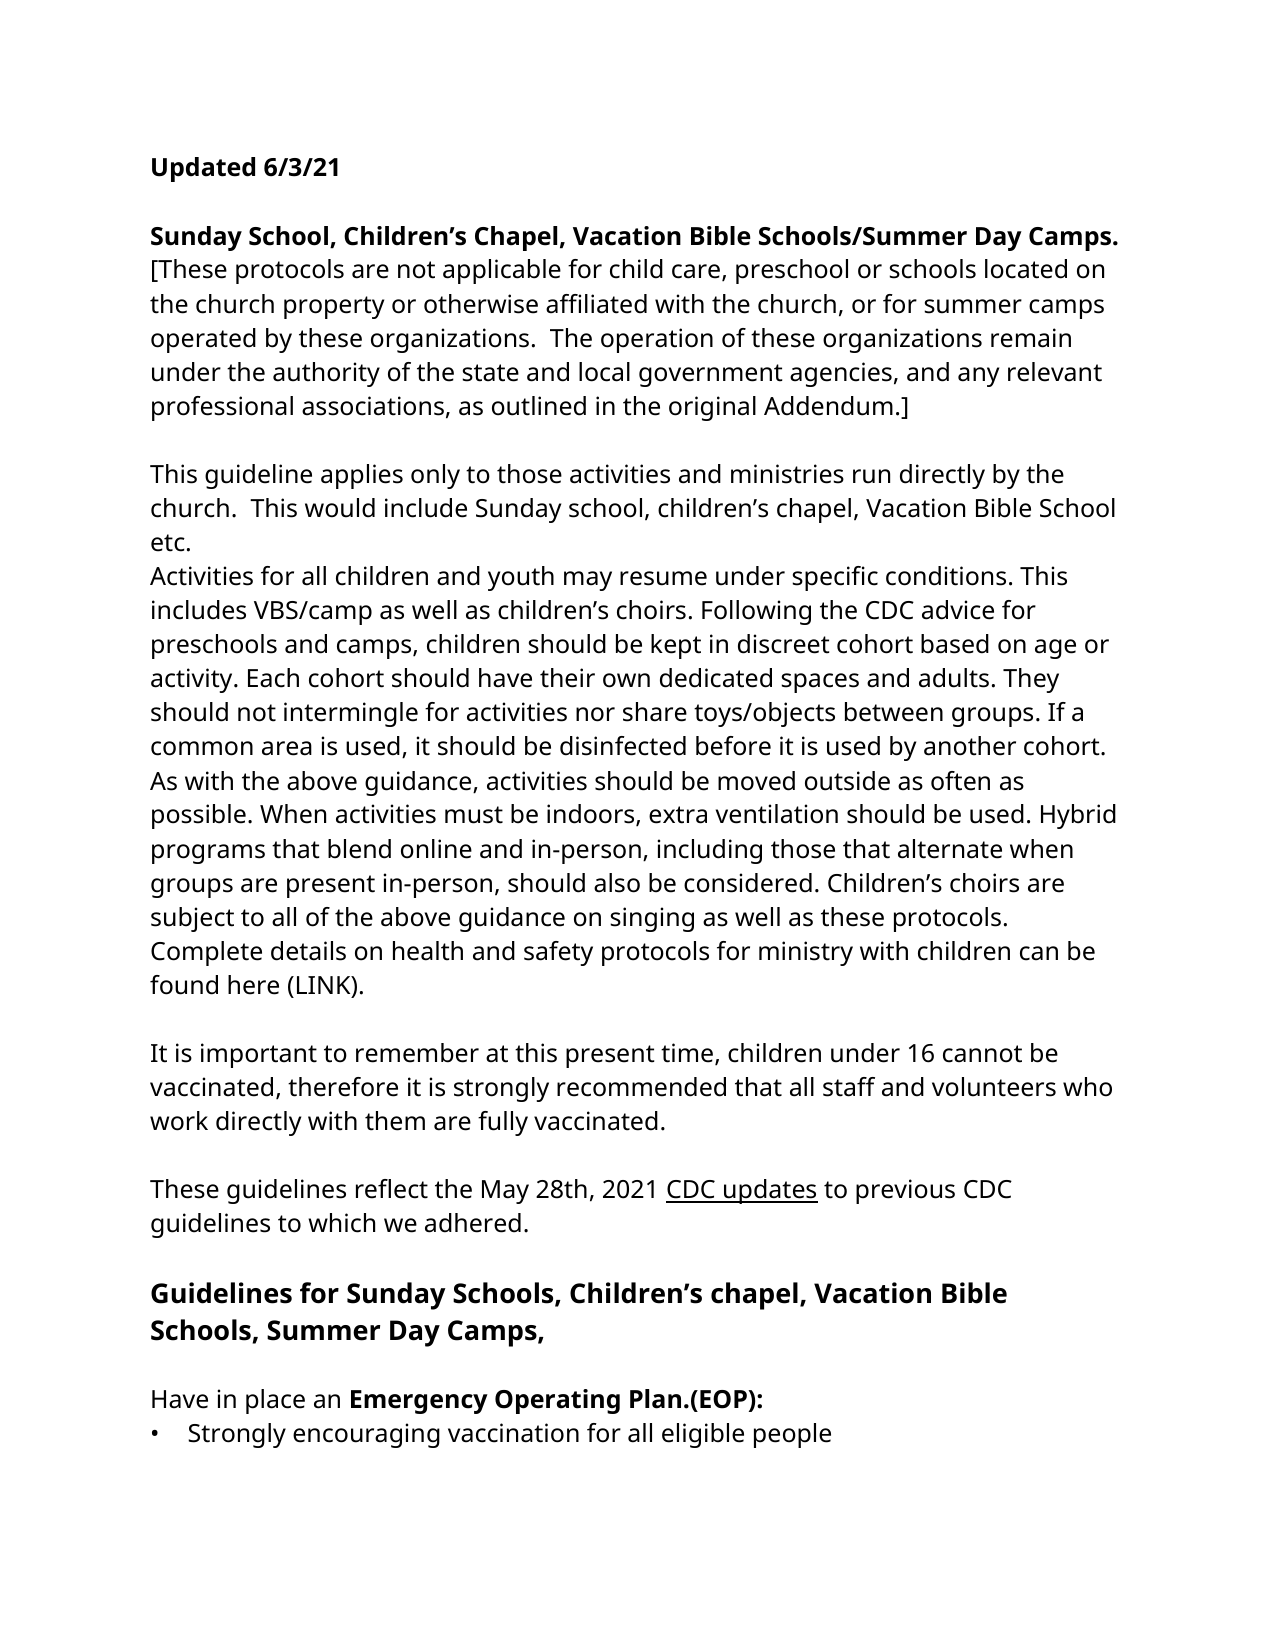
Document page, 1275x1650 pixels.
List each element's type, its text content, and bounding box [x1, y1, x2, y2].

text This guideline applies only to those activities and ministries run directly by the church. This would include Sunday school, children’s chapel, Vacation Bible School etc. [150, 457, 1125, 559]
text It is important to remember at this present time, children under 16 cannot be vaccinated, therefore it is strongly recommended that all staff and volunteers who work directly with them are fully vaccinated. [150, 1036, 1125, 1138]
text Updated 6/3/21 [150, 150, 1125, 184]
text Guidelines for Sunday Schools, Children’s chapel, Vacation Bible Schools, Summer Day Camps, [150, 1274, 1125, 1348]
text Sunday School, Children’s Chapel, Vacation Bible Schools/Summer Day Camps. [These protocols are not applicable for child care, preschool or schools located on the church property or otherwise affiliated with the church, or for summer camps operated by these organizations. The operation of these organizations remain under the authority of the state and local government agencies, and any relevant professional associations, as outlined in the original Addendum.] [150, 218, 1125, 422]
text Activities for all children and youth may resume under specific conditions. This includes VBS/camp as well as children’s choirs. Following the CDC advice for preschools and camps, children should be kept in discreet cohort based on age or activity. Each cohort should have their own dedicated spaces and adults. They should not intermingle for activities nor share toys/objects between groups. If a common area is used, it should be disinfected before it is used by another cohort. As with the above guidance, activities should be moved outside as often as possible. When activities must be indoors, extra ventilation should be used. Hybrid programs that blend online and in-person, including those that alternate when groups are present in-person, should also be considered. Children’s choirs are subject to all of the above guidance on singing as well as these protocols. Complete details on health and safety protocols for ministry with children can be found here (LINK). [150, 559, 1125, 1002]
text Have in place an Emergency Operating Plan.(EOP): [150, 1382, 1125, 1416]
list Strongly encouraging vaccination for all eligible people [150, 1416, 1125, 1450]
text These guidelines reflect the May 28th, 2021 CDC updates to previous CDC guidelines to which we adhered. [150, 1172, 1125, 1240]
